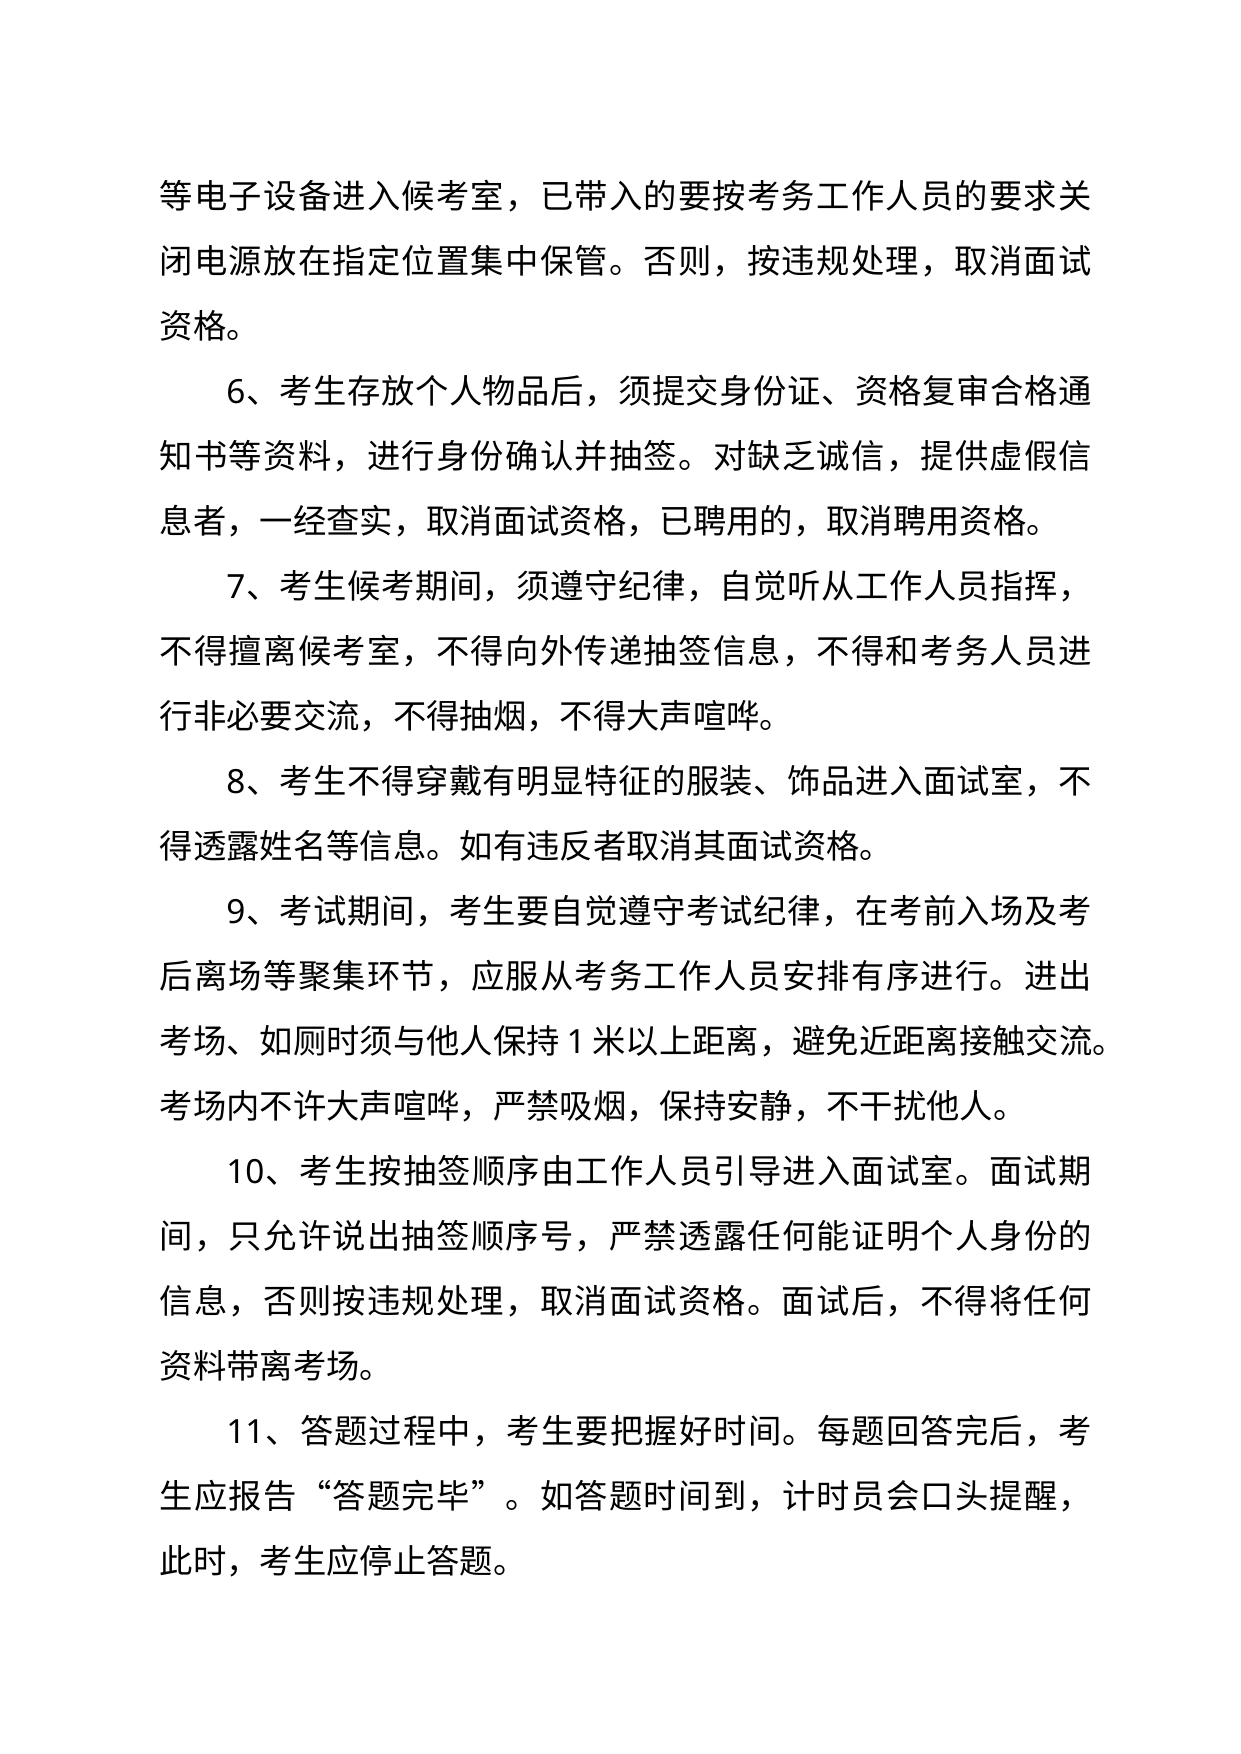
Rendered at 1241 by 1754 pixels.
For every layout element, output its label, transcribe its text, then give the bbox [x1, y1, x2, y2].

text 10、考生按抽签顺序由工作人员引导进入面试室。面试期间，只允许说出抽签顺序号，严禁透露任何能证明个人身份的信息，否则按违规处理，取消面试资格。面试后，不得将任何资料带离考场。 [159, 1137, 1093, 1397]
text 6、考生存放个人物品后，须提交身份证、资格复审合格通知书等资料，进行身份确认并抽签。对缺乏诚信，提供虚假信息者，一经查实，取消面试资格，已聘用的，取消聘用资格。 [159, 357, 1093, 552]
text 7、考生候考期间，须遵守纪律，自觉听从工作人员指挥，不得擅离候考室，不得向外传递抽签信息，不得和考务人员进行非必要交流，不得抽烟，不得大声喧哗。 [159, 552, 1093, 747]
text 8、考生不得穿戴有明显特征的服装、饰品进入面试室，不得透露姓名等信息。如有违反者取消其面试资格。 [159, 747, 1093, 877]
text 9、考试期间，考生要自觉遵守考试纪律，在考前入场及考后离场等聚集环节，应服从考务工作人员安排有序进行。进出考场、如厕时须与他人保持1米以上距离，避免近距离接触交流。考场内不许大声喧哗，严禁吸烟，保持安静，不干扰他人。 [159, 877, 1093, 1137]
text 11、答题过程中，考生要把握好时间。每题回答完后，考生应报告“答题完毕”。如答题时间到，计时员会口头提醒，此时，考生应停止答题。 [159, 1397, 1093, 1592]
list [159, 162, 1093, 357]
